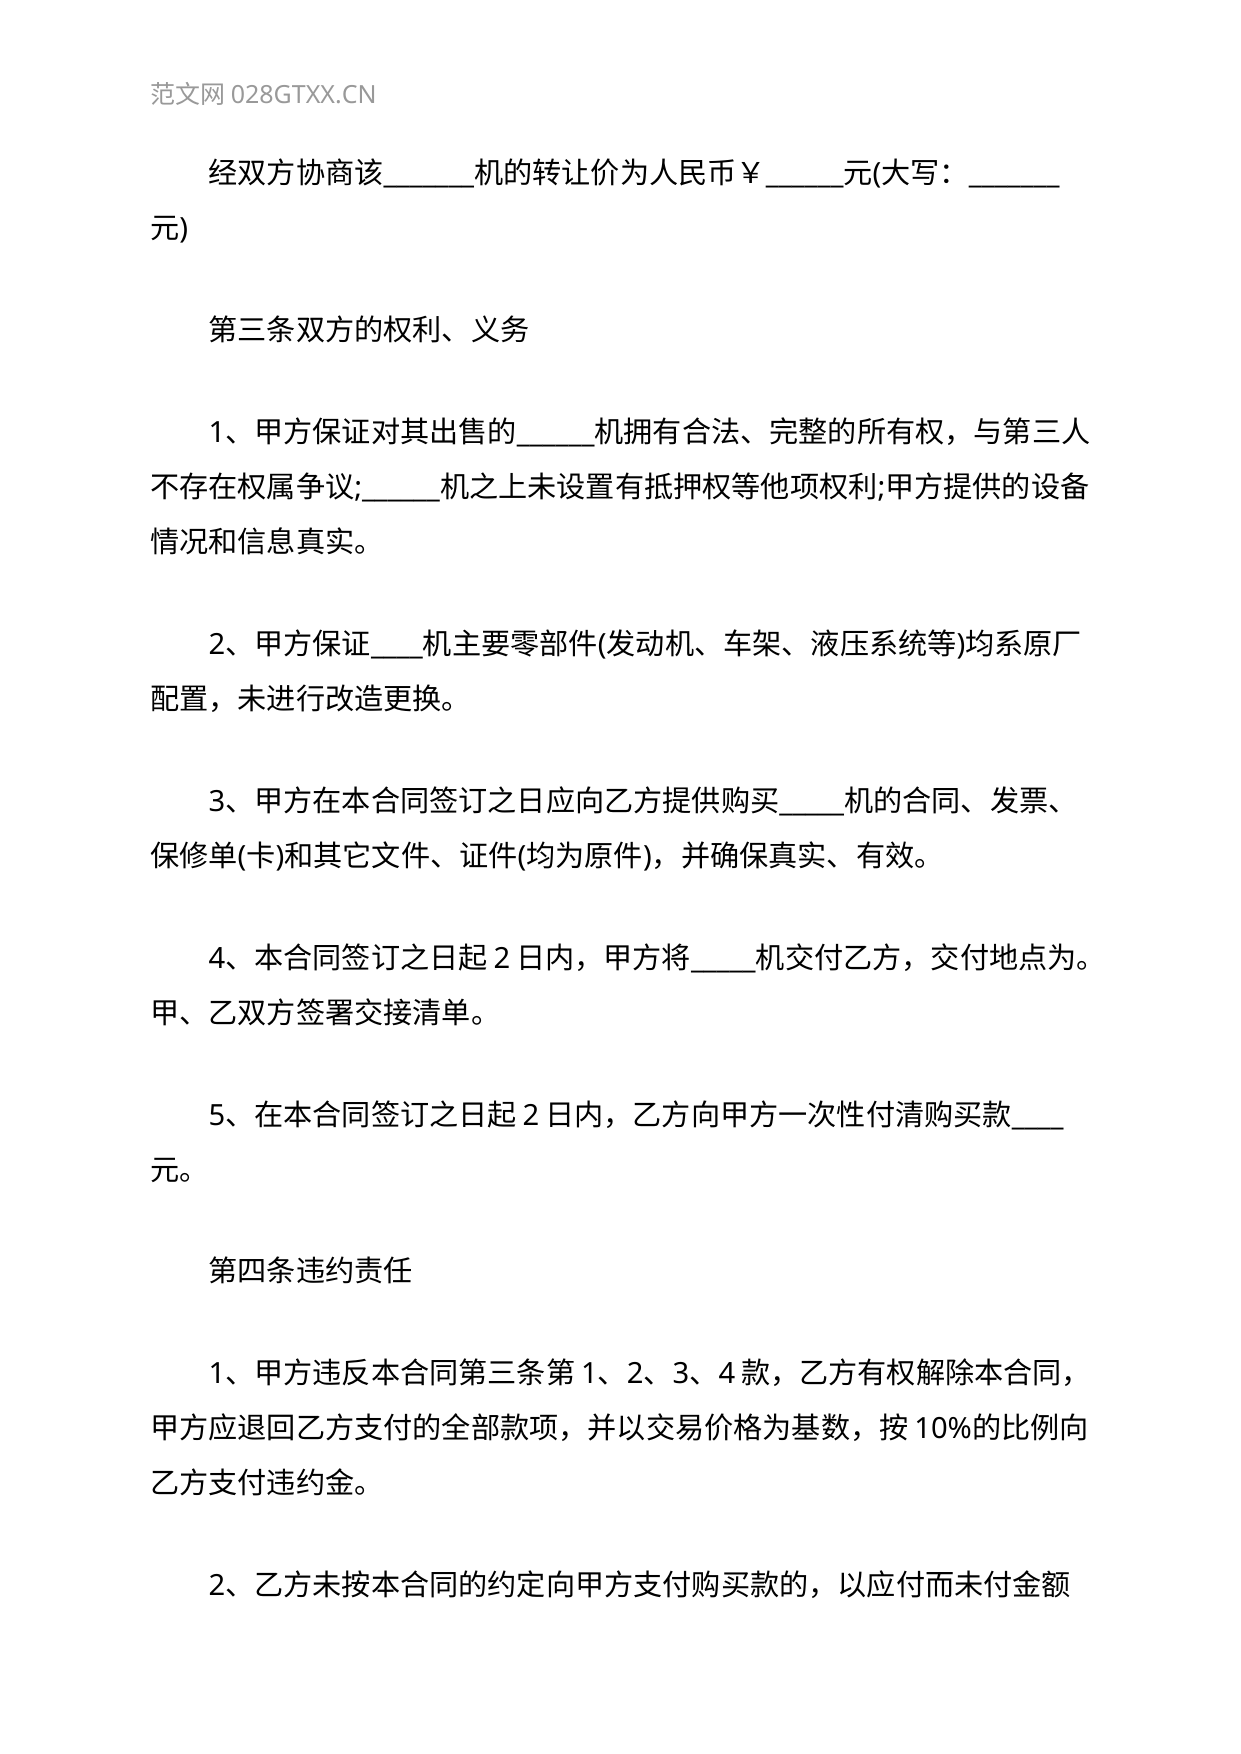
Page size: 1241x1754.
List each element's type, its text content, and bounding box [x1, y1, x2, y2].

text 2、甲方保证____机主要零部件(发动机、车架、液压系统等)均系原厂配置，未进行改造更换。 [150, 621, 1090, 718]
text 1、甲方保证对其出售的______机拥有合法、完整的所有权，与第三人不存在权属争议;______机之上未设置有抵押权等他项权利;甲方提供的设备情况和信息真实。 [150, 409, 1090, 561]
text 第四条违约责任 [150, 1248, 1090, 1290]
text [150, 1561, 1090, 1604]
text 5、在本合同签订之日起2日内，乙方向甲方一次性付清购买款____元。 [150, 1091, 1090, 1188]
text 3、甲方在本合同签订之日应向乙方提供购买_____机的合同、发票、保修单(卡)和其它文件、证件(均为原件)，并确保真实、有效。 [150, 777, 1090, 875]
text 第三条双方的权利、义务 [150, 307, 1090, 349]
text 1、甲方违反本合同第三条第1、2、3、4款，乙方有权解除本合同，甲方应退回乙方支付的全部款项，并以交易价格为基数，按10%的比例向乙方支付违约金。 [150, 1349, 1090, 1502]
text 4、本合同签订之日起2日内，甲方将_____机交付乙方，交付地点为。甲、乙双方签署交接清单。 [150, 934, 1090, 1032]
text 经双方协商该_______机的转让价为人民币￥______元(大写：_______元) [150, 150, 1090, 247]
